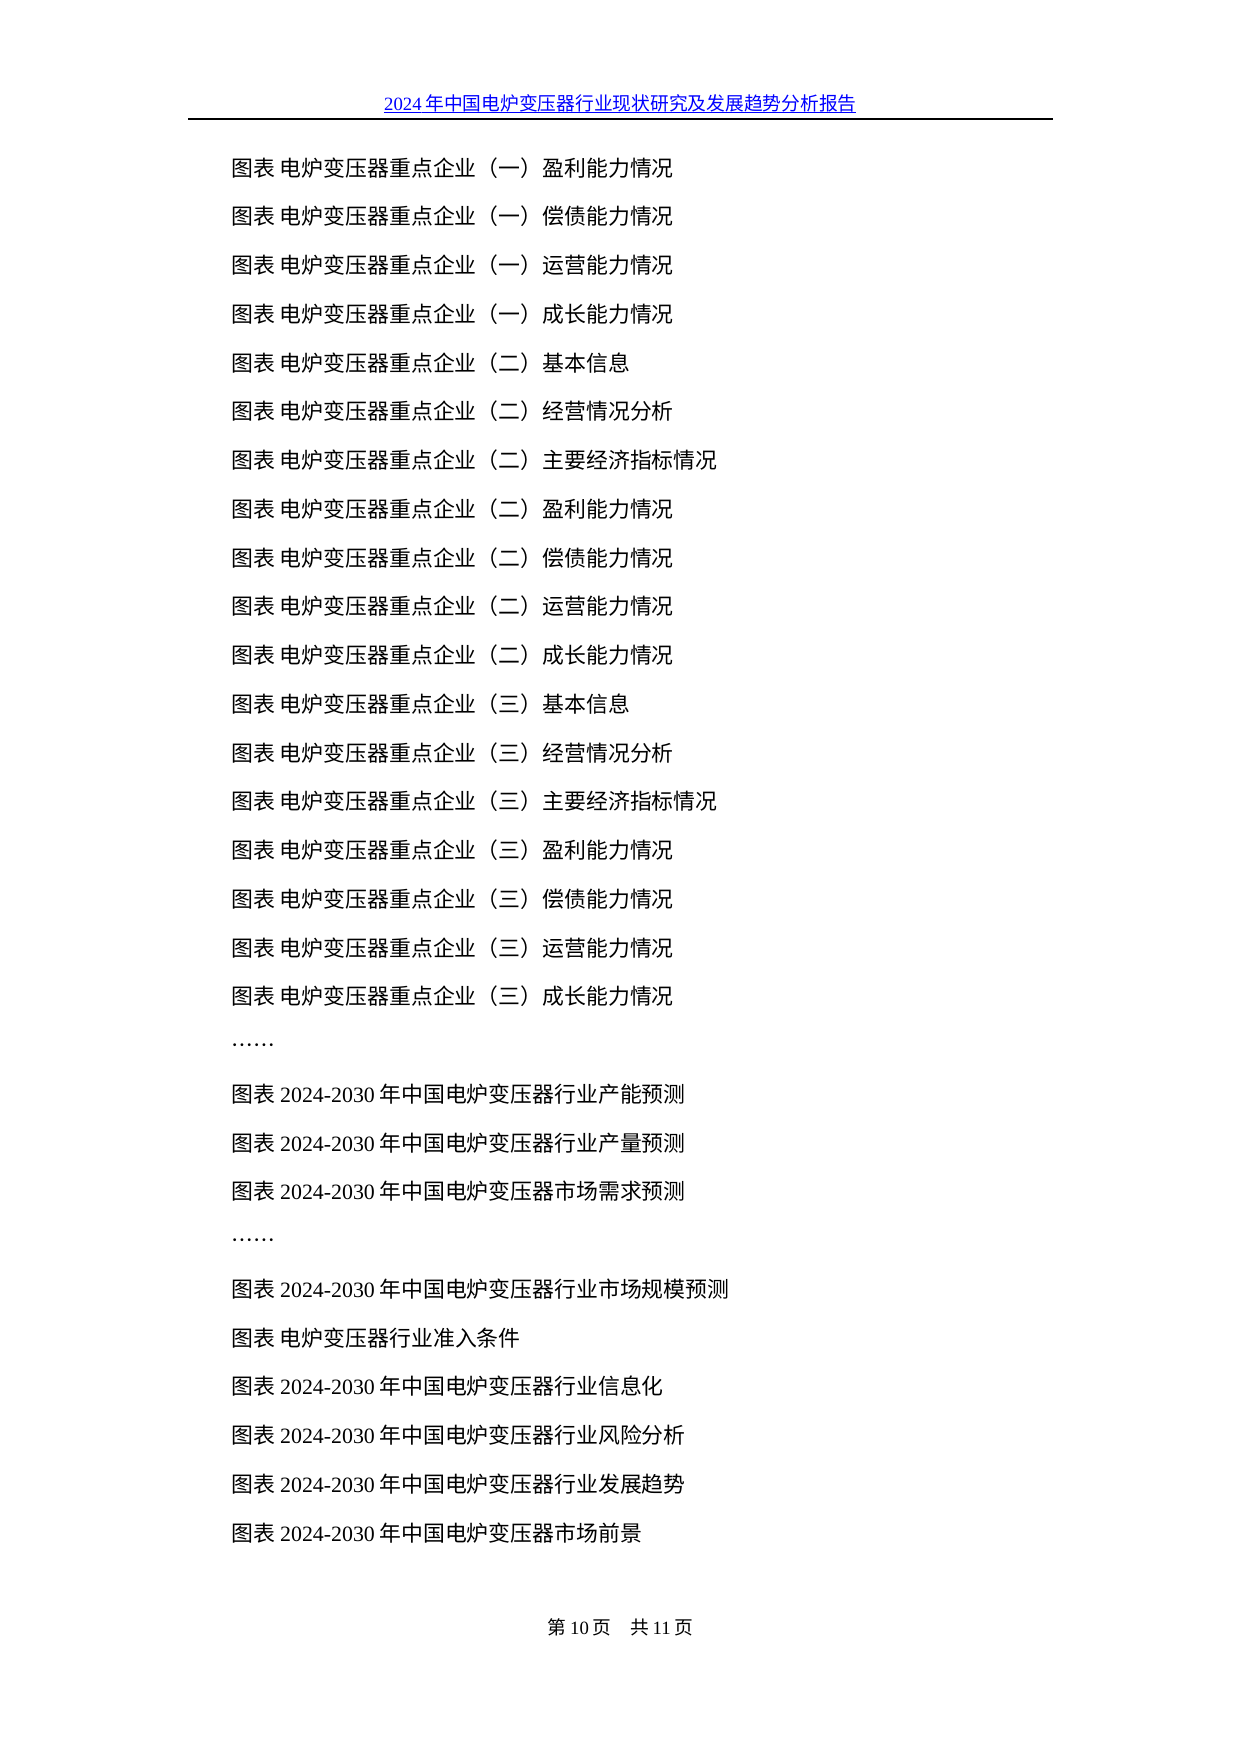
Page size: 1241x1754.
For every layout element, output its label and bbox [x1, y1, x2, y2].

text [187, 150, 1053, 1548]
